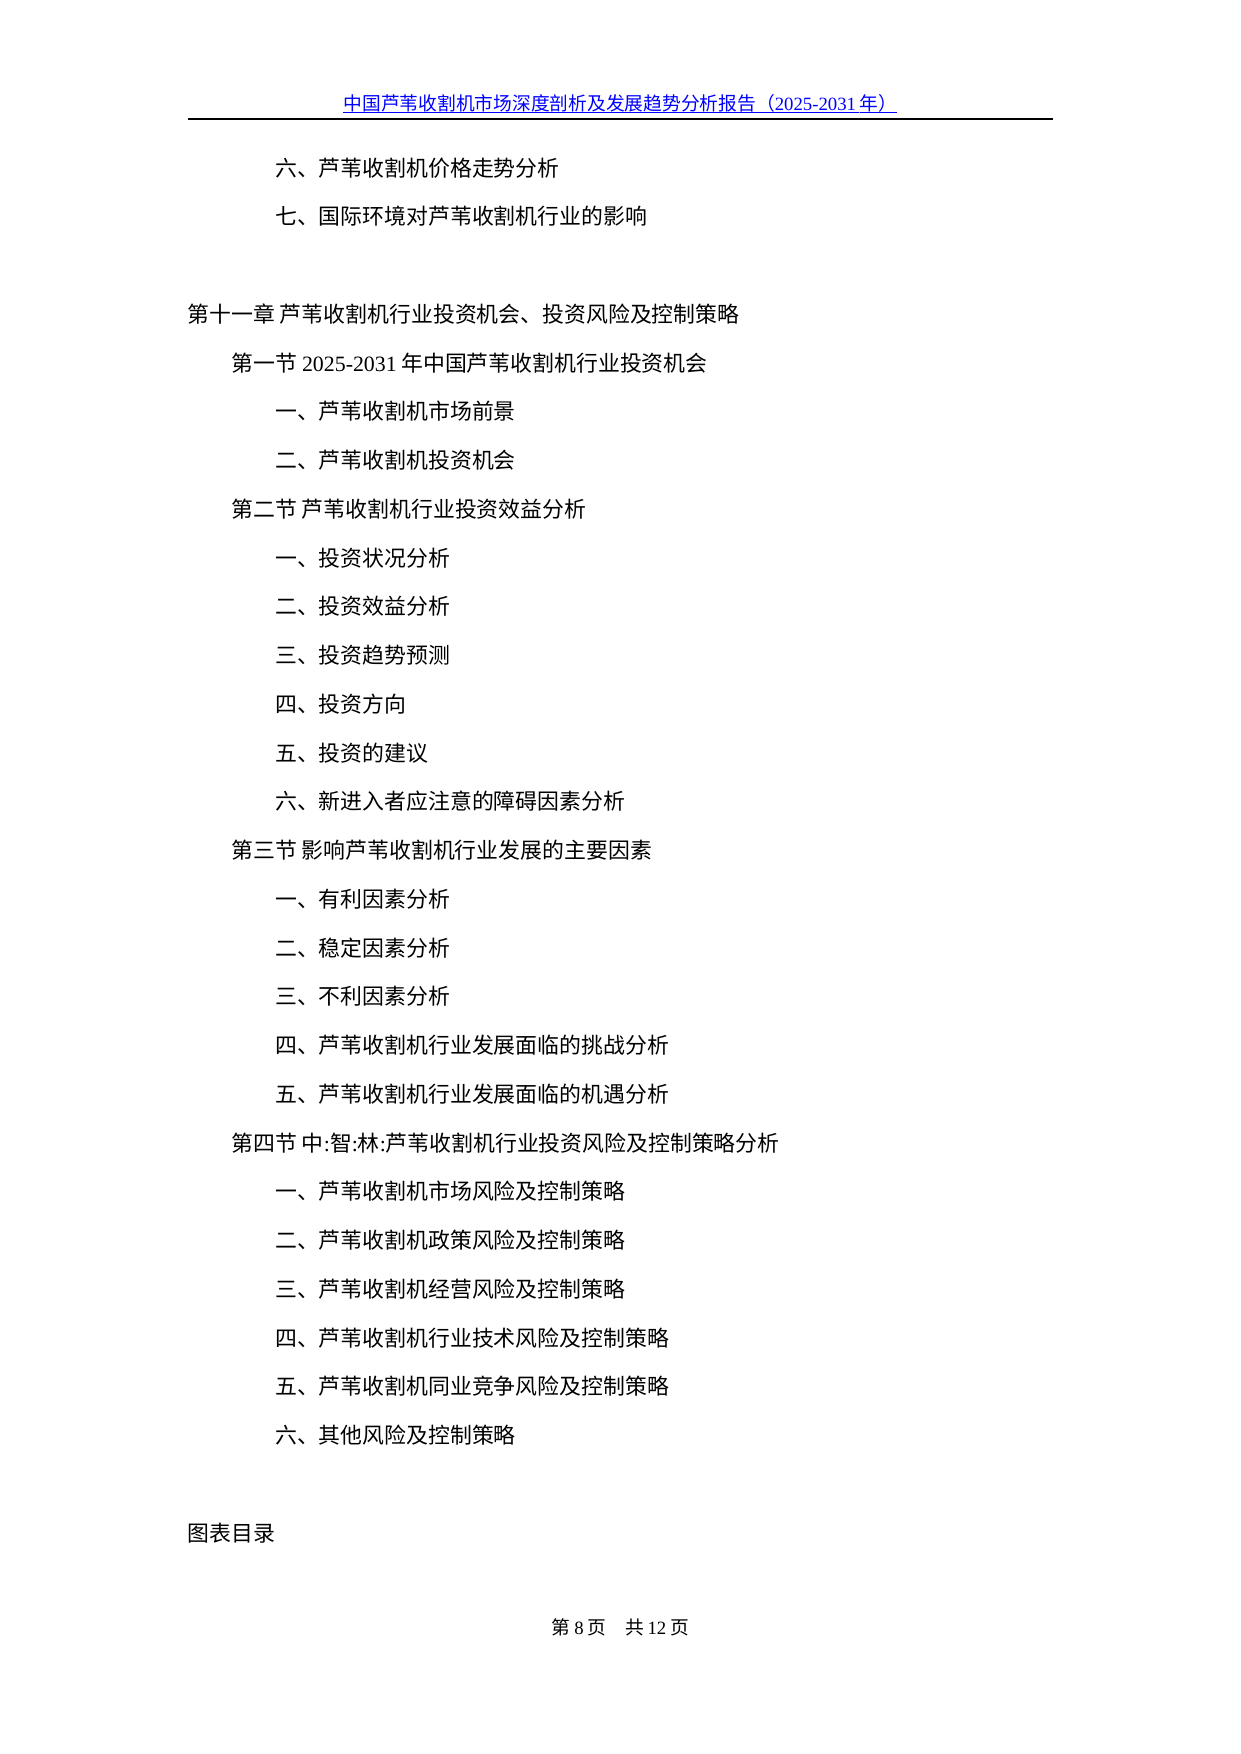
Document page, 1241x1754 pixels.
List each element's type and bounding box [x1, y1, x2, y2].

text [187, 150, 1053, 1548]
